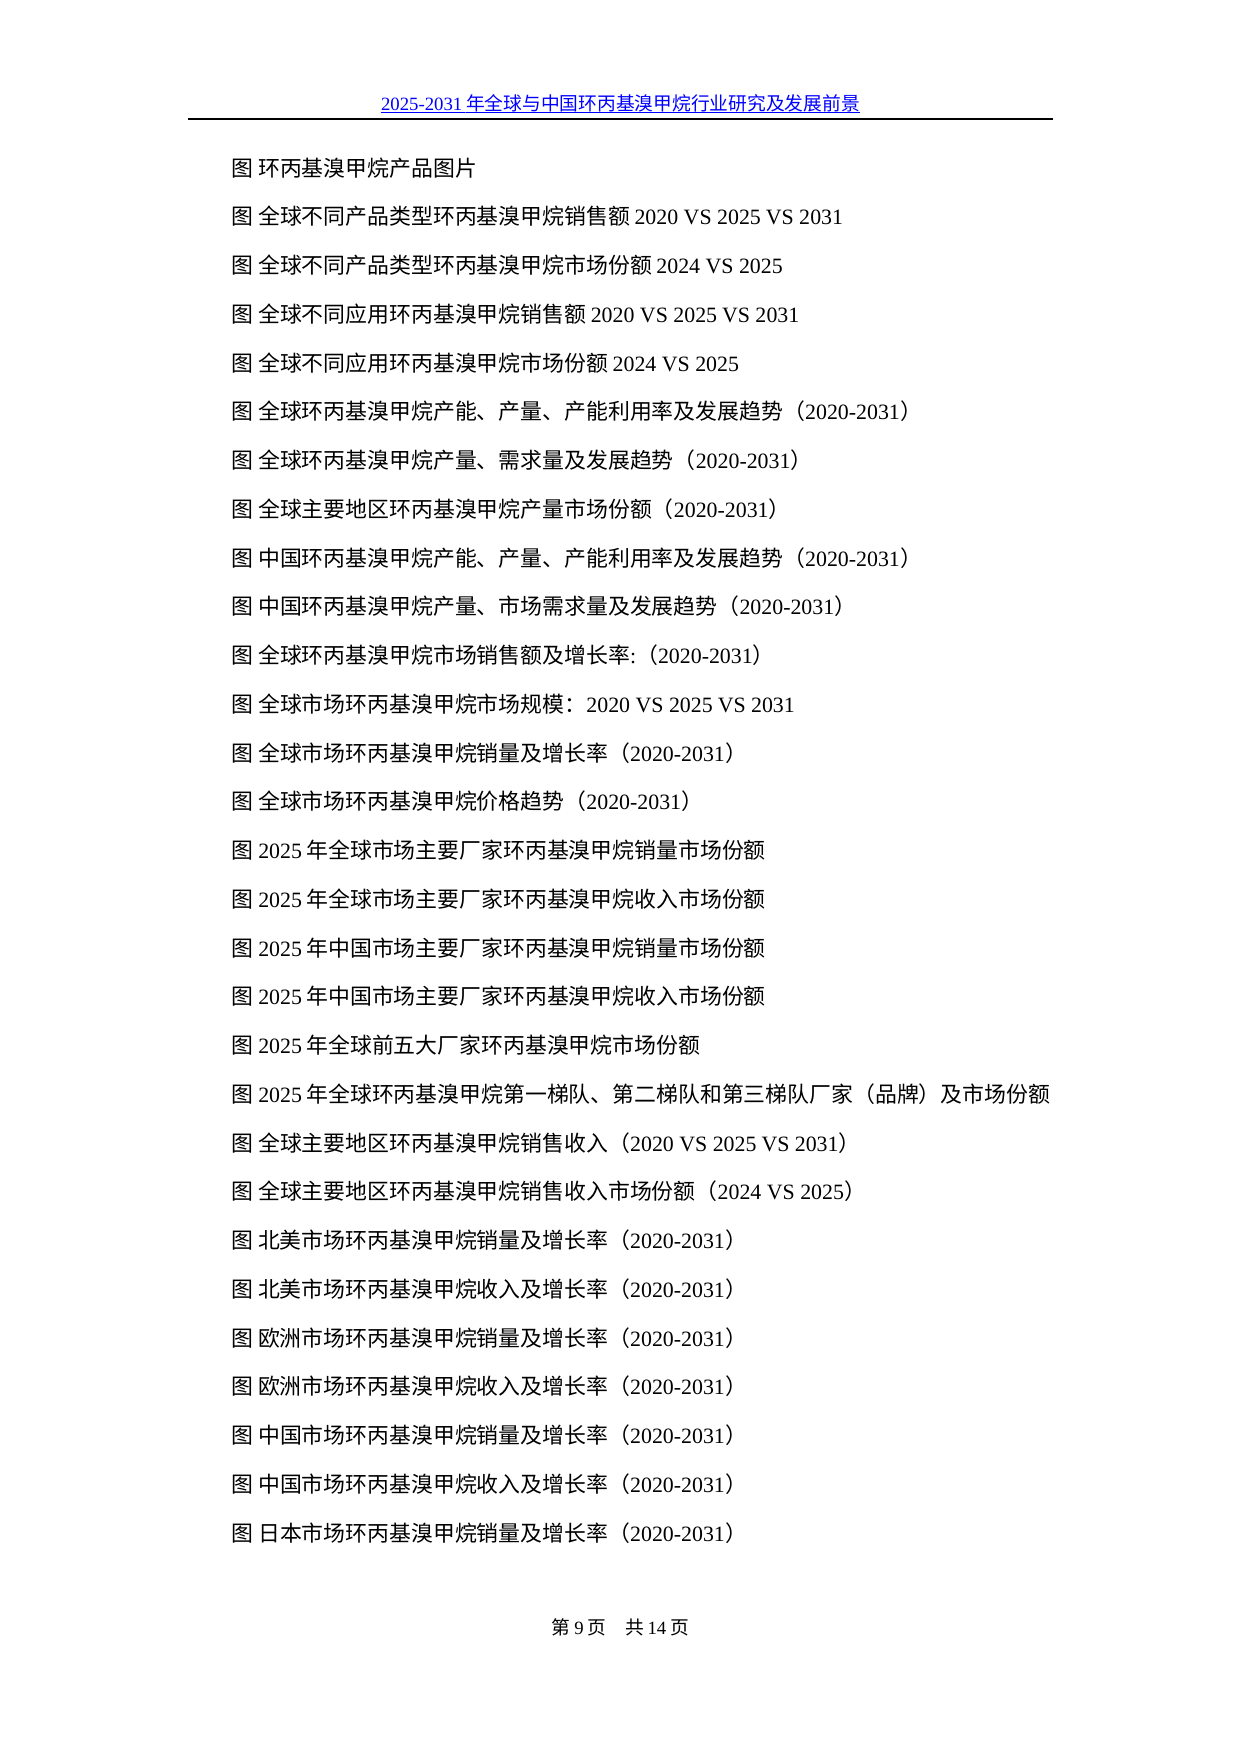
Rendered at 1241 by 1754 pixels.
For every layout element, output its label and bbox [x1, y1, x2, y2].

text [187, 150, 1053, 1548]
